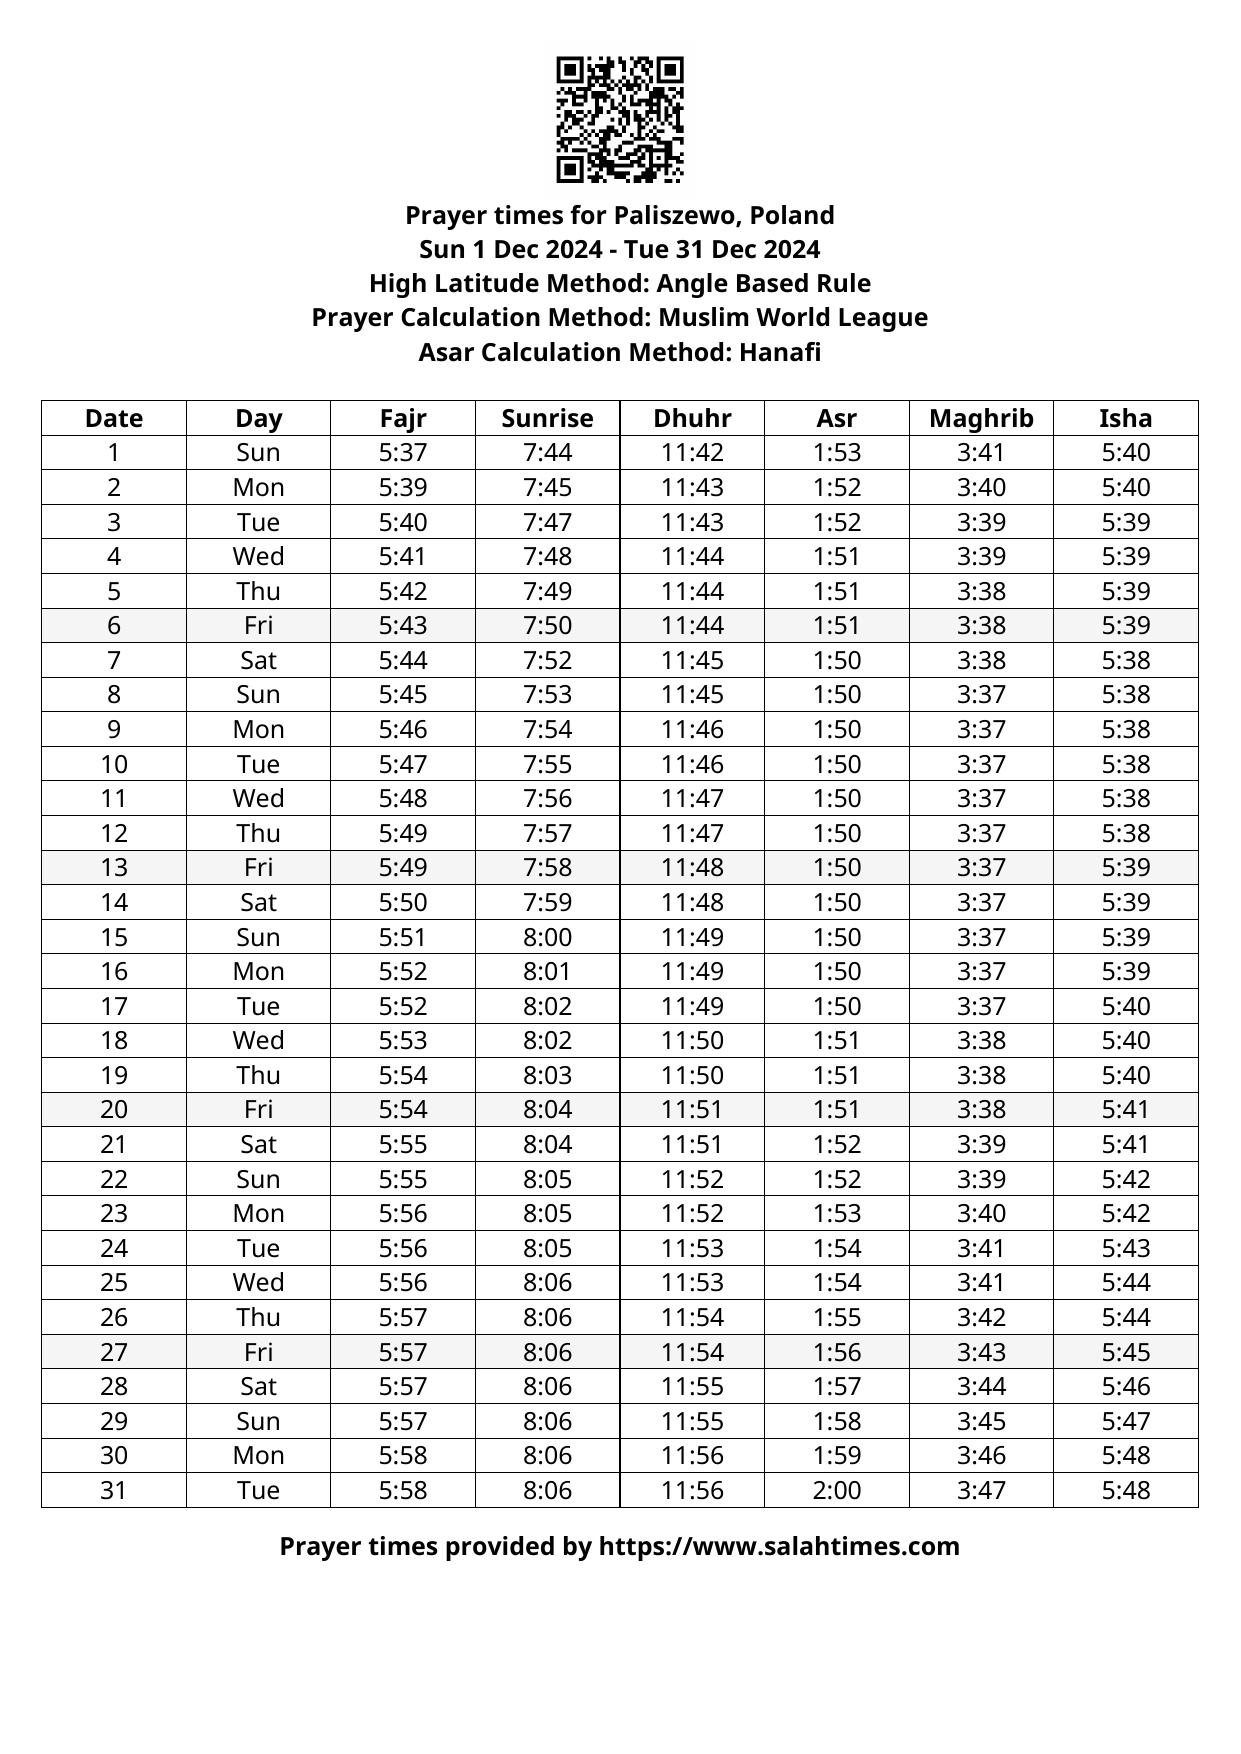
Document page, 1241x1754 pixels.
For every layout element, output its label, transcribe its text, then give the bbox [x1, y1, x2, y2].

table_cell 5:57 [331, 1300, 475, 1334]
table_cell 7 [42, 643, 186, 677]
picture [542, 41, 699, 198]
table_cell 5:47 [1054, 1404, 1198, 1437]
table_cell 1:54 [765, 1266, 909, 1299]
table_cell Wed [187, 1266, 330, 1299]
table_cell 5:51 [331, 920, 475, 953]
table_cell 5:45 [331, 678, 475, 711]
table_cell 5:44 [331, 643, 475, 677]
table_header Day [187, 401, 330, 434]
table_cell 5:46 [331, 712, 475, 746]
table_cell 24 [42, 1231, 186, 1264]
table_cell 5:52 [331, 989, 475, 1022]
table_cell Sun [187, 678, 330, 711]
table_cell 1:50 [765, 920, 909, 953]
table_cell Fri [187, 609, 330, 642]
table_cell 5:39 [1054, 539, 1198, 573]
table_cell 11:49 [621, 954, 764, 988]
table_cell 5:40 [1054, 470, 1198, 504]
text Prayer Calculation Method: Muslim World League [42, 300, 1198, 334]
table_cell 8:06 [476, 1300, 619, 1334]
table_header Isha [1054, 401, 1198, 434]
table_cell 5:39 [1054, 574, 1198, 607]
table_cell 11:55 [621, 1369, 764, 1403]
table_cell 5:40 [1054, 1024, 1198, 1057]
table_cell 5:43 [1054, 1231, 1198, 1264]
table_cell 3:37 [910, 816, 1053, 849]
table_cell Tue [187, 505, 330, 538]
table_cell 1:52 [765, 470, 909, 504]
table_cell Fri [187, 1335, 330, 1368]
table_cell 11:44 [621, 574, 764, 607]
table_cell 11:49 [621, 989, 764, 1022]
table_cell 3:37 [910, 712, 1053, 746]
table_cell 6 [42, 609, 186, 642]
table_cell 20 [42, 1093, 186, 1126]
table_cell 23 [42, 1196, 186, 1230]
table_cell 8:03 [476, 1058, 619, 1092]
table_cell Sat [187, 885, 330, 919]
table_cell 5:41 [331, 539, 475, 573]
table_cell 3:39 [910, 1162, 1053, 1195]
table_cell Fri [187, 1093, 330, 1126]
table_cell 7:56 [476, 781, 619, 815]
table_cell 11:56 [621, 1473, 764, 1507]
table_cell 12 [42, 816, 186, 849]
table_cell 1:50 [765, 816, 909, 849]
table_cell 2 [42, 470, 186, 504]
table_cell 5:37 [331, 436, 475, 469]
table_cell 1:51 [765, 1093, 909, 1126]
table_cell 3:43 [910, 1335, 1053, 1368]
table_cell 1:50 [765, 643, 909, 677]
text High Latitude Method: Angle Based Rule [42, 266, 1198, 300]
table_cell 7:44 [476, 436, 619, 469]
table_header Sunrise [476, 401, 619, 434]
table_cell 11:42 [621, 436, 764, 469]
table_cell 11:44 [621, 609, 764, 642]
table_cell 29 [42, 1404, 186, 1437]
table_cell 11 [42, 781, 186, 815]
table_cell 1:51 [765, 609, 909, 642]
table_cell 7:54 [476, 712, 619, 746]
table_cell 5:38 [1054, 678, 1198, 711]
table_cell 1:50 [765, 781, 909, 815]
table_cell 3:38 [910, 643, 1053, 677]
table_cell 11:44 [621, 539, 764, 573]
table_cell 17 [42, 989, 186, 1022]
table_header Maghrib [910, 401, 1053, 434]
table_cell 5:46 [1054, 1369, 1198, 1403]
table_cell Mon [187, 712, 330, 746]
table_cell 5:48 [1054, 1473, 1198, 1507]
table_cell 30 [42, 1439, 186, 1472]
table_cell Tue [187, 989, 330, 1022]
table_cell 5:52 [331, 954, 475, 988]
table_cell 8:06 [476, 1335, 619, 1368]
table_cell 5:50 [331, 885, 475, 919]
text Prayer times for Paliszewo, Poland [42, 198, 1198, 232]
table_cell 11:53 [621, 1266, 764, 1299]
table_cell Mon [187, 1439, 330, 1472]
table_cell 11:45 [621, 678, 764, 711]
table_cell 1 [42, 436, 186, 469]
table_cell 5:42 [331, 574, 475, 607]
table_cell 5:54 [331, 1058, 475, 1092]
table_cell 3:38 [910, 1058, 1053, 1092]
table_cell Mon [187, 470, 330, 504]
table_cell 5:47 [331, 747, 475, 780]
table_cell 3:37 [910, 851, 1053, 884]
table_cell 5:41 [1054, 1093, 1198, 1126]
table_cell 3:37 [910, 954, 1053, 988]
table_cell 11:47 [621, 816, 764, 849]
table_cell 3:38 [910, 1093, 1053, 1126]
table_cell 3:38 [910, 1024, 1053, 1057]
table_cell 8:06 [476, 1473, 619, 1507]
table_cell 5:57 [331, 1335, 475, 1368]
table_cell 8:05 [476, 1231, 619, 1264]
table_cell 11:50 [621, 1024, 764, 1057]
table_cell 1:52 [765, 1127, 909, 1161]
table_cell Sun [187, 1162, 330, 1195]
text Sun 1 Dec 2024 - Tue 31 Dec 2024 [42, 232, 1198, 266]
table_cell 31 [42, 1473, 186, 1507]
table_cell 3 [42, 505, 186, 538]
table_cell 5:55 [331, 1162, 475, 1195]
table_cell 3:39 [910, 539, 1053, 573]
table_cell 1:52 [765, 505, 909, 538]
table_cell 21 [42, 1127, 186, 1161]
table_cell 5:38 [1054, 816, 1198, 849]
table_cell Sun [187, 1404, 330, 1437]
table_cell 11:50 [621, 1058, 764, 1092]
table_cell Thu [187, 816, 330, 849]
table_cell 1:51 [765, 574, 909, 607]
table_cell Tue [187, 1473, 330, 1507]
text Prayer times provided by https://www.salahtimes.com [42, 1528, 1198, 1563]
table_cell 8:00 [476, 920, 619, 953]
table_cell 5:39 [331, 470, 475, 504]
table_cell 5:38 [1054, 643, 1198, 677]
table_cell Thu [187, 1300, 330, 1334]
table_cell 3:41 [910, 436, 1053, 469]
table_cell 5:44 [1054, 1300, 1198, 1334]
table_cell 3:45 [910, 1404, 1053, 1437]
table_cell 5:39 [1054, 920, 1198, 953]
table_cell 8:01 [476, 954, 619, 988]
table_cell 3:40 [910, 1196, 1053, 1230]
table_cell 5:49 [331, 851, 475, 884]
table_cell 11:55 [621, 1404, 764, 1437]
table_cell 5 [42, 574, 186, 607]
table_cell 5:48 [1054, 1439, 1198, 1472]
table_cell 3:38 [910, 609, 1053, 642]
table_cell 1:51 [765, 539, 909, 573]
table_cell 28 [42, 1369, 186, 1403]
table_cell 3:41 [910, 1266, 1053, 1299]
table_cell 1:50 [765, 954, 909, 988]
table_cell 8:02 [476, 1024, 619, 1057]
table_cell 1:57 [765, 1369, 909, 1403]
table_cell 5:56 [331, 1231, 475, 1264]
table_cell 15 [42, 920, 186, 953]
table_cell 3:37 [910, 678, 1053, 711]
table_cell Sat [187, 643, 330, 677]
table_cell 1:52 [765, 1162, 909, 1195]
table_cell 7:52 [476, 643, 619, 677]
table_cell Mon [187, 954, 330, 988]
table_cell 1:50 [765, 851, 909, 884]
table_cell 1:50 [765, 678, 909, 711]
table_cell 11:52 [621, 1196, 764, 1230]
table_cell 3:41 [910, 1231, 1053, 1264]
table_cell 5:42 [1054, 1162, 1198, 1195]
table_cell 1:53 [765, 1196, 909, 1230]
table_cell 5:55 [331, 1127, 475, 1161]
table_cell 1:56 [765, 1335, 909, 1368]
table_cell 7:48 [476, 539, 619, 573]
table_cell 8:02 [476, 989, 619, 1022]
table_cell 8:06 [476, 1369, 619, 1403]
table_cell 5:40 [1054, 1058, 1198, 1092]
table_cell 1:54 [765, 1231, 909, 1264]
table_cell 5:40 [1054, 989, 1198, 1022]
table_cell 5:49 [331, 816, 475, 849]
table_cell 5:42 [1054, 1196, 1198, 1230]
table_cell 3:39 [910, 1127, 1053, 1161]
table_cell 5:57 [331, 1369, 475, 1403]
table_cell Sat [187, 1127, 330, 1161]
table_cell 3:37 [910, 885, 1053, 919]
table_cell 1:51 [765, 1024, 909, 1057]
table_cell 1:50 [765, 885, 909, 919]
table_cell 5:40 [1054, 436, 1198, 469]
table_cell 2:00 [765, 1473, 909, 1507]
table_cell 7:57 [476, 816, 619, 849]
table_cell 14 [42, 885, 186, 919]
table_cell 3:44 [910, 1369, 1053, 1403]
table_cell Wed [187, 539, 330, 573]
table_cell 5:38 [1054, 747, 1198, 780]
table_cell Tue [187, 747, 330, 780]
table_cell 7:45 [476, 470, 619, 504]
table_cell 11:49 [621, 920, 764, 953]
table_cell 1:50 [765, 989, 909, 1022]
table_cell 5:53 [331, 1024, 475, 1057]
table_cell 5:38 [1054, 781, 1198, 815]
table_cell 11:52 [621, 1162, 764, 1195]
table_header Dhuhr [621, 401, 764, 434]
table_cell 7:50 [476, 609, 619, 642]
table_cell 3:37 [910, 747, 1053, 780]
table_cell 8:05 [476, 1162, 619, 1195]
table_cell Tue [187, 1231, 330, 1264]
table_cell 5:48 [331, 781, 475, 815]
table_cell 5:57 [331, 1404, 475, 1437]
table_cell 8:06 [476, 1404, 619, 1437]
table_cell Mon [187, 1196, 330, 1230]
table_cell 11:46 [621, 712, 764, 746]
table_cell Wed [187, 1024, 330, 1057]
table_cell 25 [42, 1266, 186, 1299]
table_cell 8:04 [476, 1127, 619, 1161]
table_cell 11:45 [621, 643, 764, 677]
table_cell 11:54 [621, 1335, 764, 1368]
table_cell 11:51 [621, 1127, 764, 1161]
table_cell Fri [187, 851, 330, 884]
table_cell 5:39 [1054, 609, 1198, 642]
table_cell 1:50 [765, 712, 909, 746]
table_header Date [42, 401, 186, 434]
table_cell 8:05 [476, 1196, 619, 1230]
table_cell 1:50 [765, 747, 909, 780]
table_cell 5:43 [331, 609, 475, 642]
table_cell 5:38 [1054, 712, 1198, 746]
table_cell 7:49 [476, 574, 619, 607]
table_cell Wed [187, 781, 330, 815]
table_cell 5:39 [1054, 885, 1198, 919]
table_cell 3:38 [910, 574, 1053, 607]
table_cell 9 [42, 712, 186, 746]
table_cell 3:42 [910, 1300, 1053, 1334]
table_cell Sun [187, 920, 330, 953]
table_cell 13 [42, 851, 186, 884]
table_cell 5:39 [1054, 954, 1198, 988]
table_cell 26 [42, 1300, 186, 1334]
table_cell 11:54 [621, 1300, 764, 1334]
table_cell 18 [42, 1024, 186, 1057]
table_cell 11:48 [621, 851, 764, 884]
table_cell Sat [187, 1369, 330, 1403]
table_cell 11:51 [621, 1093, 764, 1126]
table_cell 5:58 [331, 1473, 475, 1507]
table_cell 7:55 [476, 747, 619, 780]
text Asar Calculation Method: Hanafi [42, 334, 1198, 368]
table_cell 7:58 [476, 851, 619, 884]
table_cell 5:56 [331, 1196, 475, 1230]
table_cell 5:40 [331, 505, 475, 538]
table_cell Sun [187, 436, 330, 469]
table_cell 1:51 [765, 1058, 909, 1092]
table_cell Thu [187, 1058, 330, 1092]
table_cell Thu [187, 574, 330, 607]
table_cell 1:58 [765, 1404, 909, 1437]
table_cell 11:56 [621, 1439, 764, 1472]
table_cell 4 [42, 539, 186, 573]
table_cell 5:58 [331, 1439, 475, 1472]
table_cell 8:06 [476, 1439, 619, 1472]
table_cell 11:43 [621, 505, 764, 538]
table_cell 10 [42, 747, 186, 780]
table_cell 7:53 [476, 678, 619, 711]
table_cell 3:46 [910, 1439, 1053, 1472]
table_cell 8 [42, 678, 186, 711]
table_cell 5:39 [1054, 505, 1198, 538]
table_cell 8:06 [476, 1266, 619, 1299]
table_cell 5:54 [331, 1093, 475, 1126]
table_cell 19 [42, 1058, 186, 1092]
table_cell 1:53 [765, 436, 909, 469]
table_cell 11:43 [621, 470, 764, 504]
table_cell 11:48 [621, 885, 764, 919]
table_cell 11:46 [621, 747, 764, 780]
table_cell 3:37 [910, 920, 1053, 953]
table_cell 5:45 [1054, 1335, 1198, 1368]
table_cell 3:39 [910, 505, 1053, 538]
table_header Fajr [331, 401, 475, 434]
table_cell 3:37 [910, 781, 1053, 815]
table_cell 16 [42, 954, 186, 988]
table_cell 1:59 [765, 1439, 909, 1472]
table_cell 11:47 [621, 781, 764, 815]
table_cell 7:59 [476, 885, 619, 919]
table_cell 27 [42, 1335, 186, 1368]
table_cell 7:47 [476, 505, 619, 538]
table_cell 8:04 [476, 1093, 619, 1126]
table_cell 22 [42, 1162, 186, 1195]
table_cell 3:40 [910, 470, 1053, 504]
table_cell 5:39 [1054, 851, 1198, 884]
table_cell 3:37 [910, 989, 1053, 1022]
table_cell 11:53 [621, 1231, 764, 1264]
table_cell 3:47 [910, 1473, 1053, 1507]
table_cell 5:44 [1054, 1266, 1198, 1299]
table_cell 5:41 [1054, 1127, 1198, 1161]
table_header Asr [765, 401, 909, 434]
table_cell 5:56 [331, 1266, 475, 1299]
table_cell 1:55 [765, 1300, 909, 1334]
